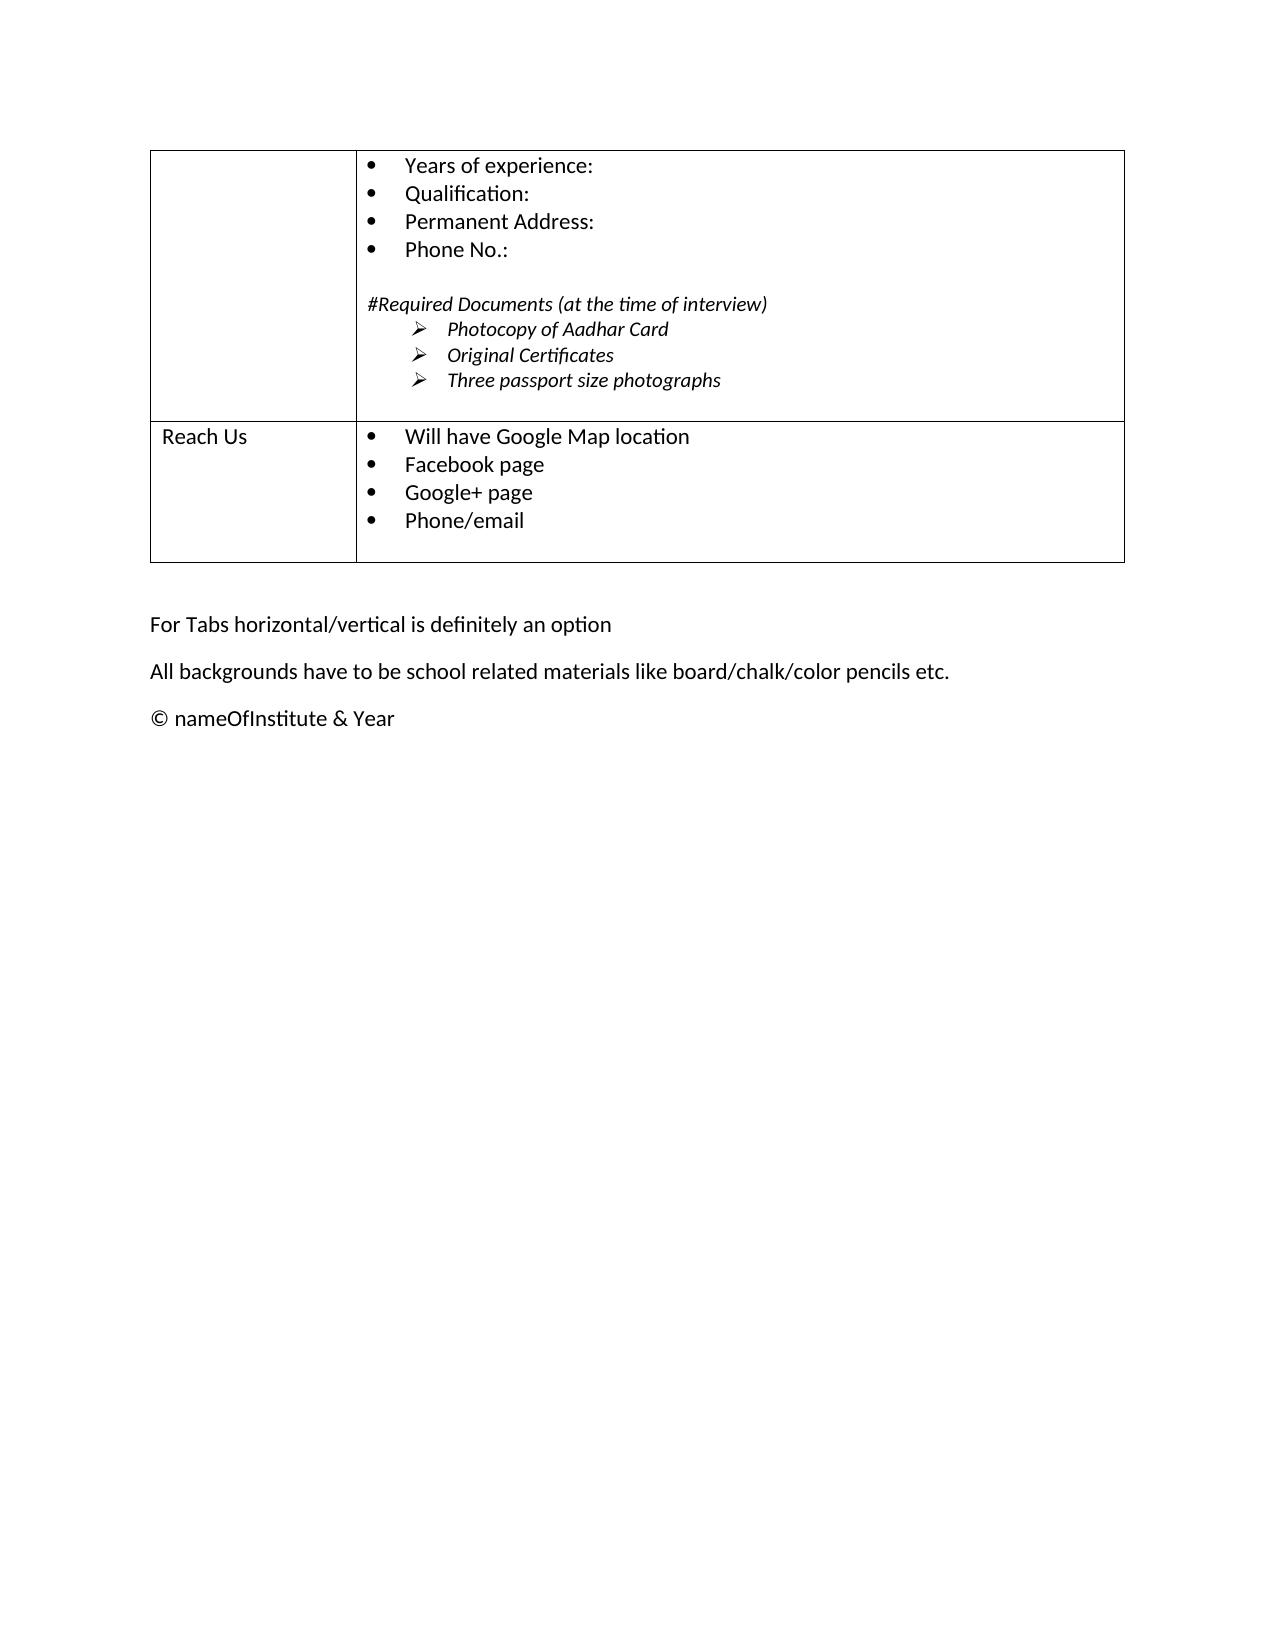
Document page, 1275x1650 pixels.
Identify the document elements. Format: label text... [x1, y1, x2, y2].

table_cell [151, 151, 356, 421]
table_cell Will have Google Map location Facebook page Google+ page Phone/email [357, 422, 1124, 562]
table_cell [357, 151, 1124, 421]
text © nameOfInstitute & Year [150, 704, 1185, 732]
text For Tabs horizontal/vertical is definitely an option [150, 610, 1185, 638]
text All backgrounds have to be school related materials like board/chalk/color pencils etc. [150, 657, 1185, 685]
table_cell Reach Us [151, 422, 356, 562]
